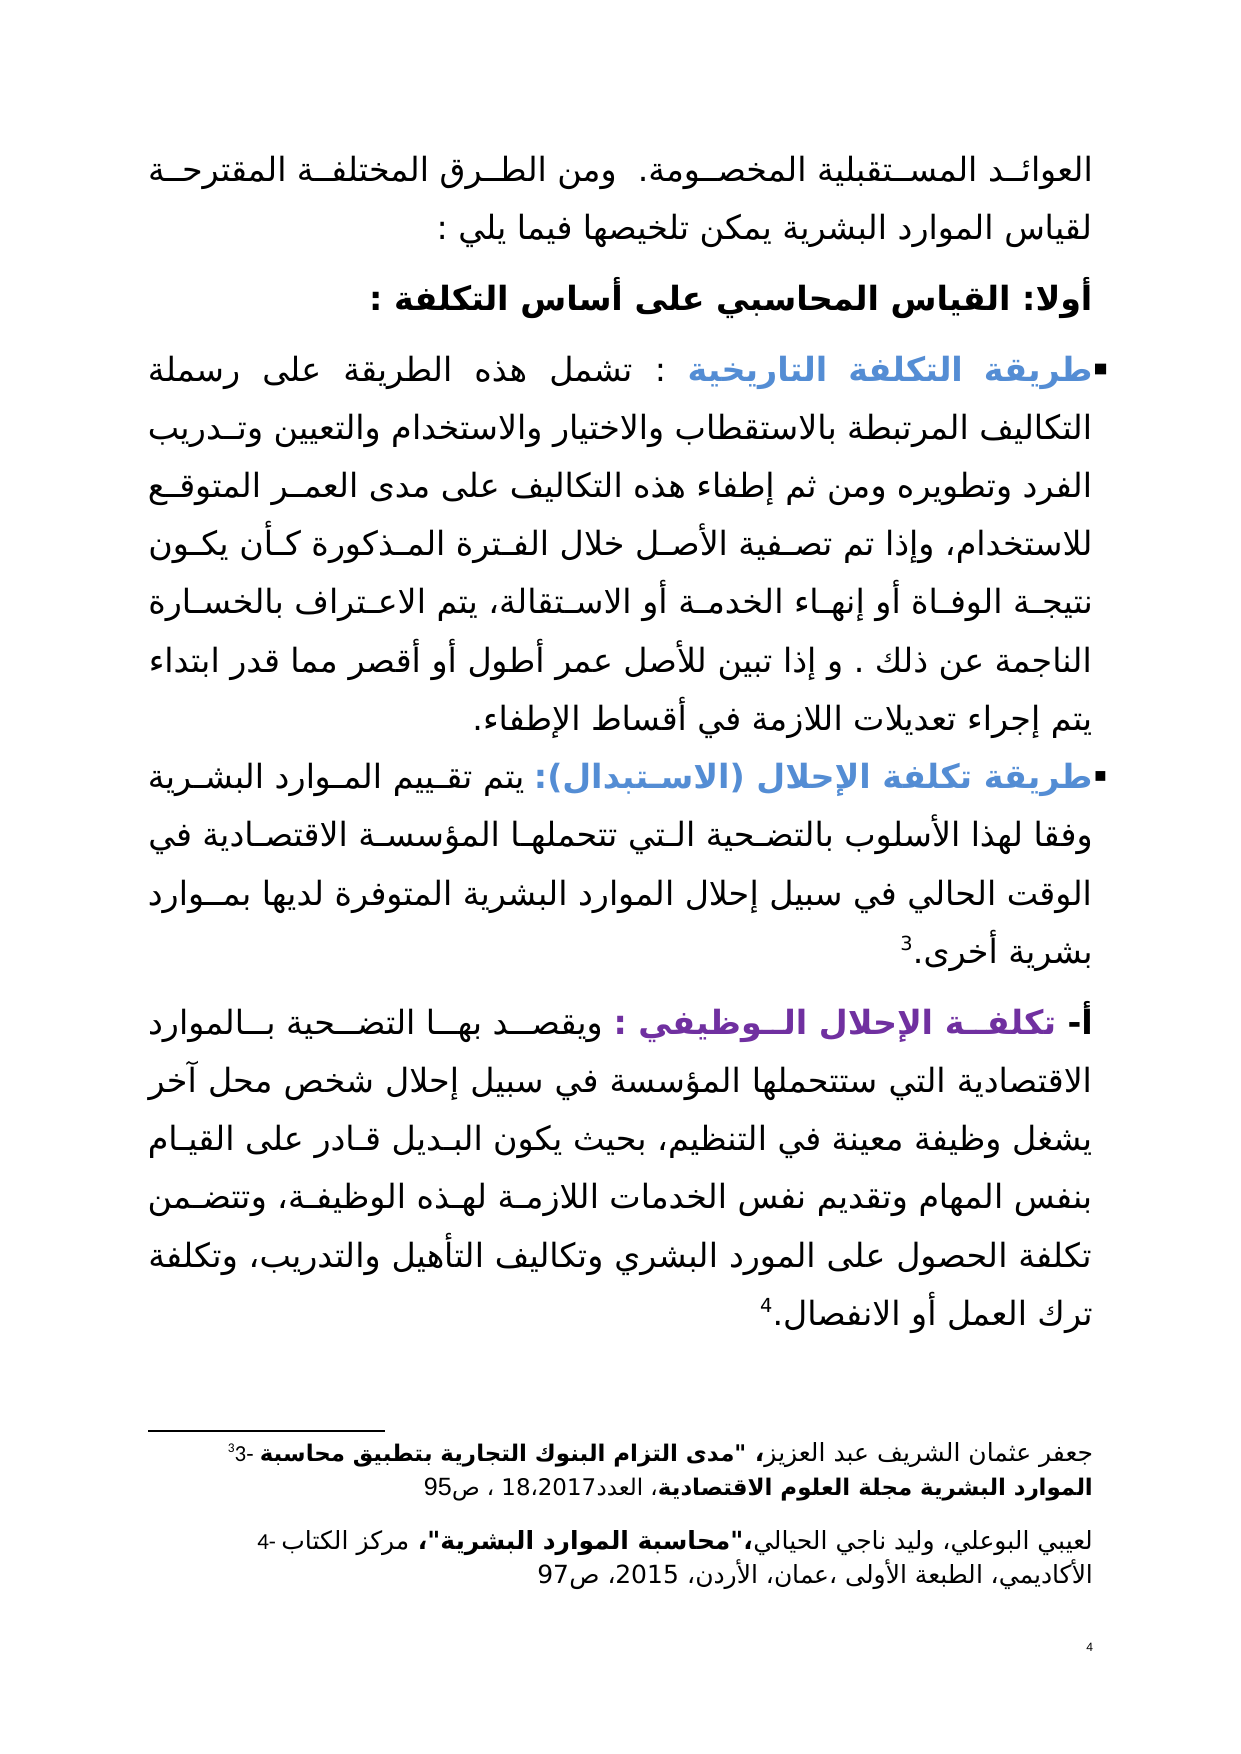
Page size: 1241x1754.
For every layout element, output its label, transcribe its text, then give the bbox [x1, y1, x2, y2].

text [148, 150, 1093, 247]
list طريقة تكلفة الإحلال (الاستبدال): يتم تقييم الموارد البشرية وفقا لهذا الأسلوب بالتضحية التي تتحملها المؤسسة الاقتصادية في الوقت الحالي في سبيل إحلال الموارد البشرية المتوفرة لديها بموارد بشرية أخرى. [148, 758, 1093, 971]
list طريقة التكلفة التاريخية : تشمل هذه الطريقة على رسملة التكاليف المرتبطة بالاستقطاب والاختيار والاستخدام والتعيين وتدريب الفرد وتطويره ومن ثم إطفاء هذه التكاليف على مدى العمر المتوقع للاستخدام، وإذا تم تصفية الأصل خلال الفترة المذكورة كأن يكون نتيجة الوفاة أو إنهاء الخدمة أو الاستقالة، يتم الاعتراف بالخسارة الناجمة عن ذلك . و إذا تبين للأصل عمر أطول أو أقصر مما قدر ابتداء يتم إجراء تعديلات اللازمة في أقساط الإطفاء. [148, 350, 1093, 738]
text أ- تكلفة الإحلال الوظيفي : ويقصد بها التضحية بالموارد الاقتصادية التي ستتحملها المؤسسة في سبيل إحلال شخص محل آخر يشغل وظيفة معينة في التنظيم، بحيث يكون البديل قادر على القيام بنفس المهام وتقديم نفس الخدمات اللازمة لهذه الوظيفة، وتتضمن تكلفة الحصول على المورد البشري وتكاليف التأهيل والتدريب، وتكلفة ترك العمل أو الانفصال. [148, 1003, 1093, 1333]
text أولا: القياس المحاسبي على أساس التكلفة : [148, 279, 1093, 318]
